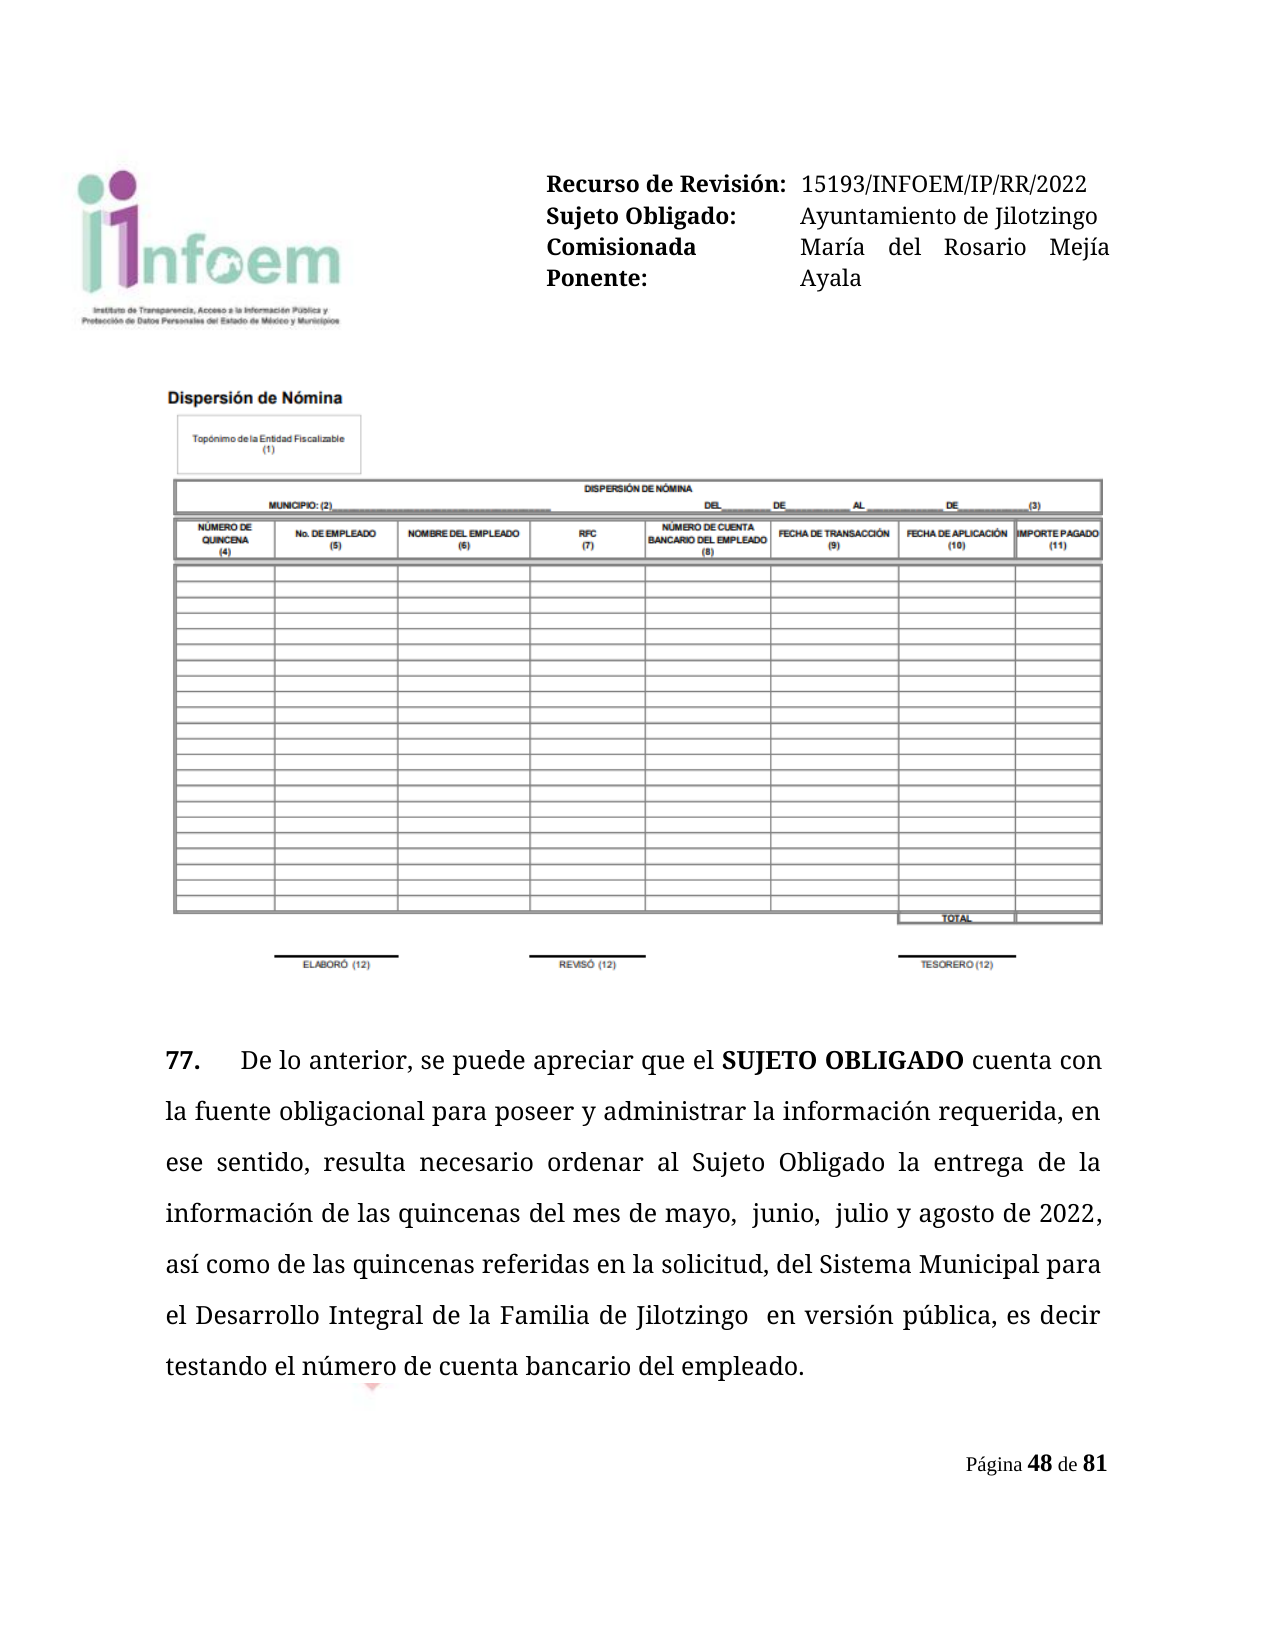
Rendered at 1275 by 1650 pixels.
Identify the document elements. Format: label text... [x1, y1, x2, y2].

picture [0, 105, 1275, 1650]
list De lo anterior, se puede apreciar que el SUJETO OBLIGADO cuenta con la fuente obligacional para poseer y administrar la información requerida, en ese sentido, resulta necesario ordenar al Sujeto Obligado la entrega de la información de las quincenas del mes de mayo, junio, julio y agosto de 2022, así como de las quincenas referidas en la solicitud, del Sistema Municipal para el Desarrollo Integral de la Familia de Jilotzingo en versión pública, es decir testando el número de cuenta bancario del empleado. [165, 1043, 1102, 1383]
